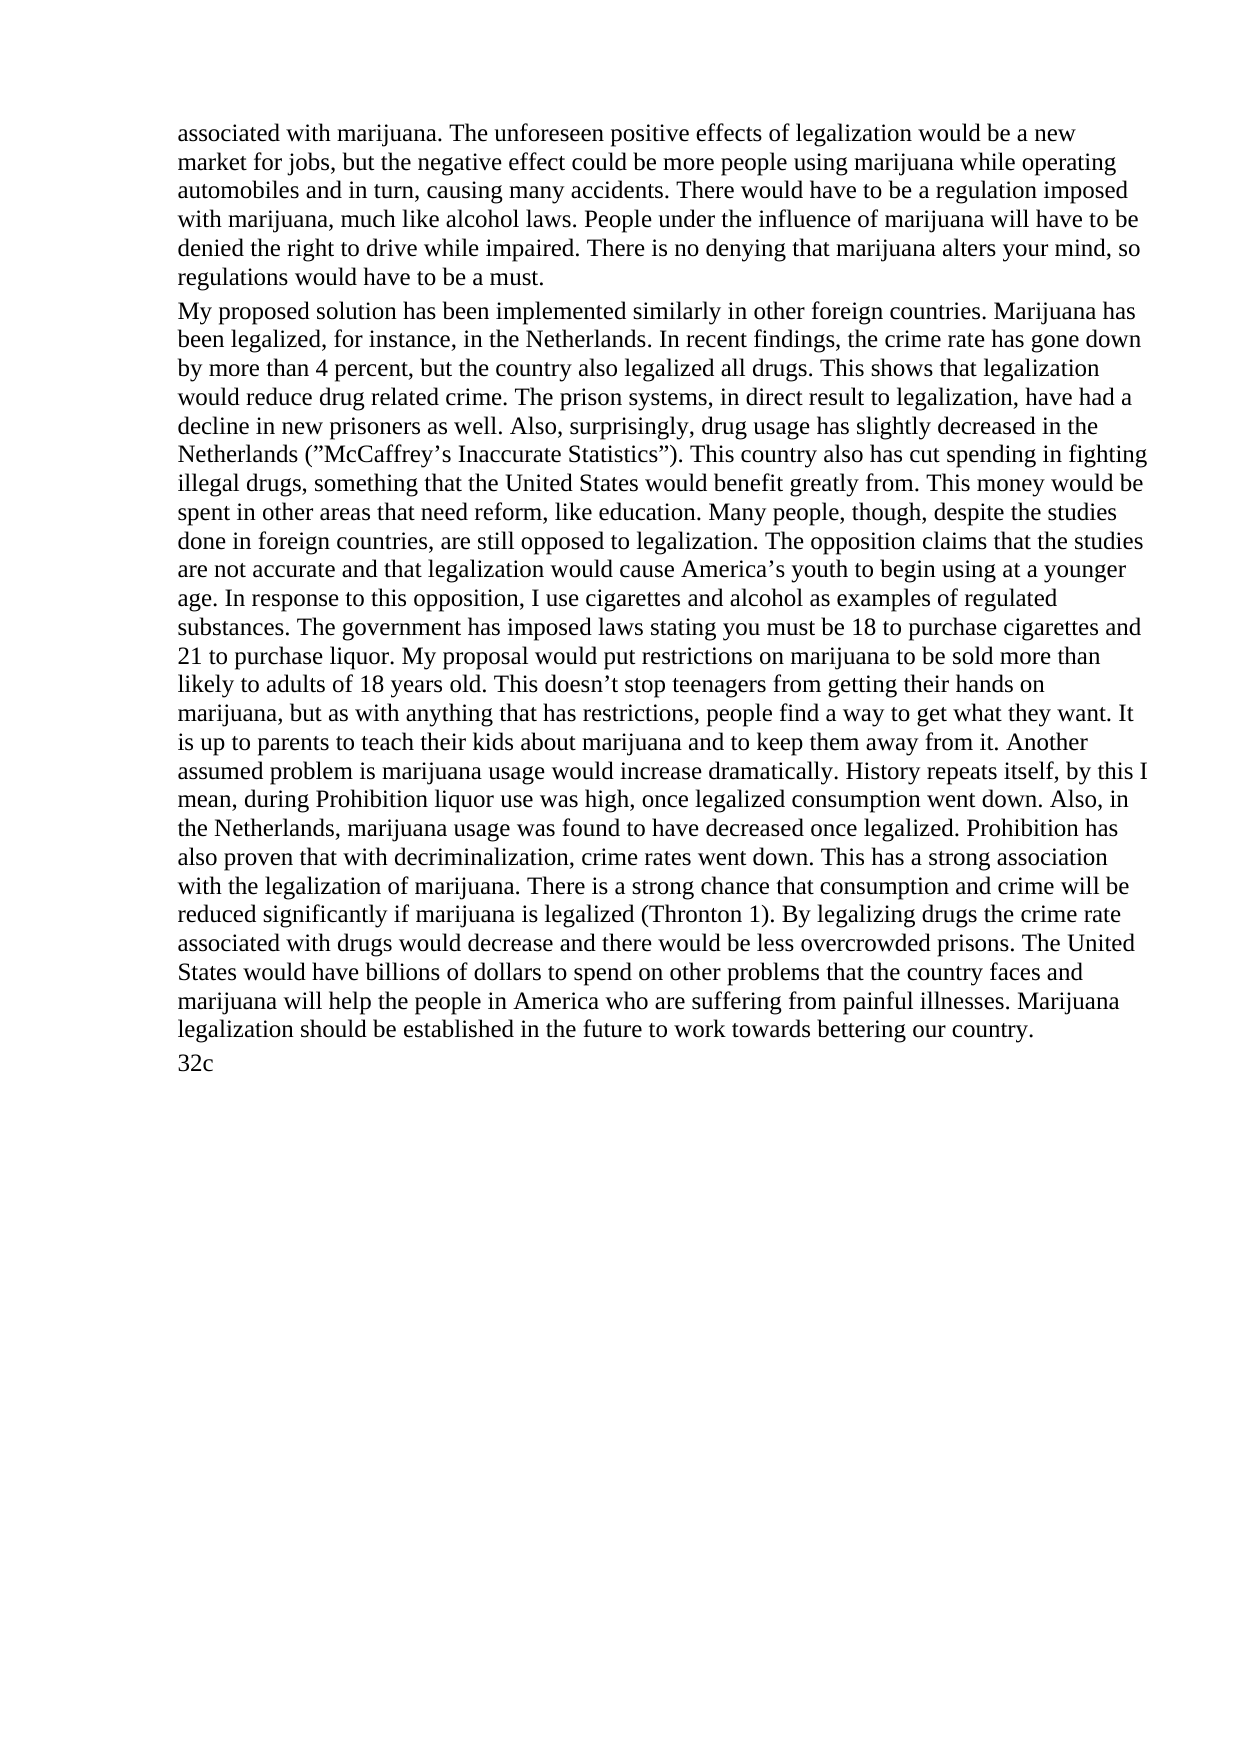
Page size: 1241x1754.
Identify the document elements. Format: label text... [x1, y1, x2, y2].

text My proposed solution has been implemented similarly in other foreign countries. Marijuana has been legalized, for instance, in the Netherlands. In recent findings, the crime rate has gone down by more than 4 percent, but the country also legalized all drugs. This shows that legalization would reduce drug related crime. The prison systems, in direct result to legalization, have had a decline in new prisoners as well. Also, surprisingly, drug usage has slightly decreased in the Netherlands (”McCaffrey’s Inaccurate Statistics”). This country also has cut spending in fighting illegal drugs, something that the United States would benefit greatly from. This money would be spent in other areas that need reform, like education. Many people, though, despite the studies done in foreign countries, are still opposed to legalization. The opposition claims that the studies are not accurate and that legalization would cause America’s youth to begin using at a younger age. In response to this opposition, I use cigarettes and alcohol as examples of regulated substances. The government has imposed laws stating you must be 18 to purchase cigarettes and 21 to purchase liquor. My proposal would put restrictions on marijuana to be sold more than likely to adults of 18 years old. This doesn’t stop teenagers from getting their hands on marijuana, but as with anything that has restrictions, people find a way to get what they want. It is up to parents to teach their kids about marijuana and to keep them away from it. Another assumed problem is marijuana usage would increase dramatically. History repeats itself, by this I mean, during Prohibition liquor use was high, once legalized consumption went down. Also, in the Netherlands, marijuana usage was found to have decreased once legalized. Prohibition has also proven that with decriminalization, crime rates went down. This has a strong association with the legalization of marijuana. There is a strong chance that consumption and crime will be reduced significantly if marijuana is legalized (Thronton 1). By legalizing drugs the crime rate associated with drugs would decrease and there would be less overcrowded prisons. The United States would have billions of dollars to spend on other problems that the country faces and marijuana will help the people in America who are suffering from painful illnesses. Marijuana legalization should be established in the future to work towards bettering our country. [177, 296, 1152, 1043]
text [177, 118, 1152, 291]
text 32c [177, 1048, 1152, 1077]
